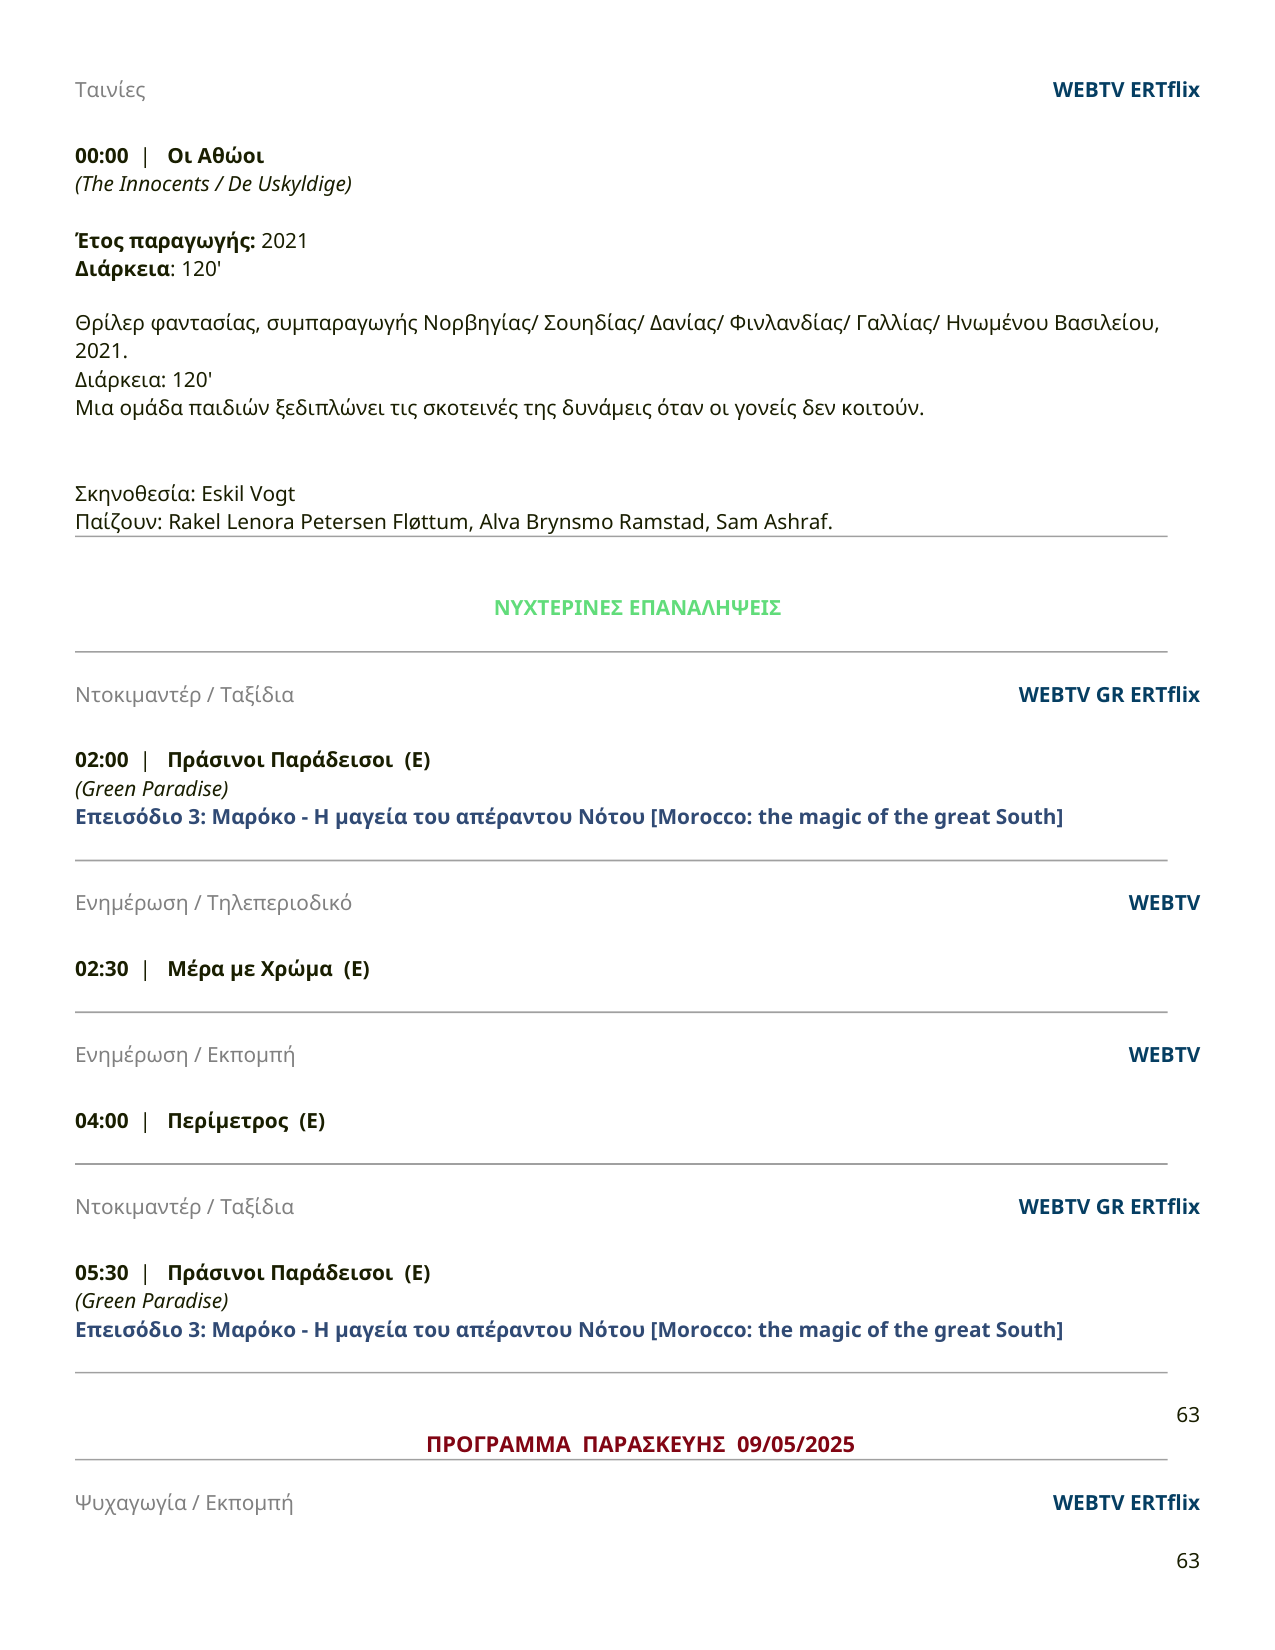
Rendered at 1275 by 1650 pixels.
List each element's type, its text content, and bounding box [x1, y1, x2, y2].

table_header Ντοκιμαντέρ / Ταξίδια [75, 680, 637, 708]
table_header Ενημέρωση / Εκπομπή [75, 1040, 637, 1069]
text Θρίλερ φαντασίας, συμπαραγωγής Νορβηγίας/ Σουηδίας/ Δανίας/ Φινλανδίας/ Γαλλίας/ Ηνωμένου Βασιλείου, 2021. Διάρκεια: 120' Μια ομάδα παιδιών ξεδιπλώνει τις σκοτεινές της δυνάμεις όταν οι γονείς δεν κοιτούν. [75, 308, 1200, 422]
table_header Ντοκιμαντέρ / Ταξίδια [75, 1192, 637, 1220]
table_header WEBTV GR ERTflix [638, 680, 1200, 708]
table_header WEBTV [638, 889, 1200, 917]
text 02:30 | Μέρα με Χρώμα (E) [75, 917, 1200, 1011]
text 00:00 | Οι Αθώοι (The Innocents / De Uskyldige) Έτος παραγωγής: 2021 Διάρκεια: 120' [75, 103, 1200, 283]
text 05:30 | Πράσινοι Παράδεισοι (E) (Green Paradise) Επεισόδιο 3: Μαρόκο - Η μαγεία του απέραντου Νότου [Morocco: the magic of the great South] [75, 1220, 1200, 1372]
table_header Ενημέρωση / Τηλεπεριοδικό [75, 889, 637, 917]
text ΠΡΟΓΡΑΜΜΑ ΠΑΡΑΣΚΕΥΗΣ 09/05/2025 [75, 1429, 1200, 1459]
text 02:00 | Πράσινοι Παράδεισοι (E) (Green Paradise) Επεισόδιο 3: Μαρόκο - Η μαγεία του απέραντου Νότου [Morocco: the magic of the great South] [75, 708, 1200, 860]
text ΝΥΧΤΕΡΙΝΕΣ ΕΠΑΝΑΛΗΨΕΙΣ [75, 593, 1200, 622]
text Σκηνοθεσία: Eskil Vogt Παίζουν: Rakel Lenora Petersen Fløttum, Alva Brynsmo Ramstad, Sam Ashraf. [75, 422, 1200, 536]
table_header Ταινίες [75, 75, 637, 103]
table_header Ψυχαγωγία / Εκπομπή [75, 1488, 637, 1516]
text 04:00 | Περίμετρος (E) [75, 1069, 1200, 1163]
table_header WEBTV ERTflix [638, 75, 1200, 103]
table_header WEBTV [638, 1040, 1200, 1069]
table_header WEBTV ERTflix [638, 1488, 1200, 1516]
table_header WEBTV GR ERTflix [638, 1192, 1200, 1220]
